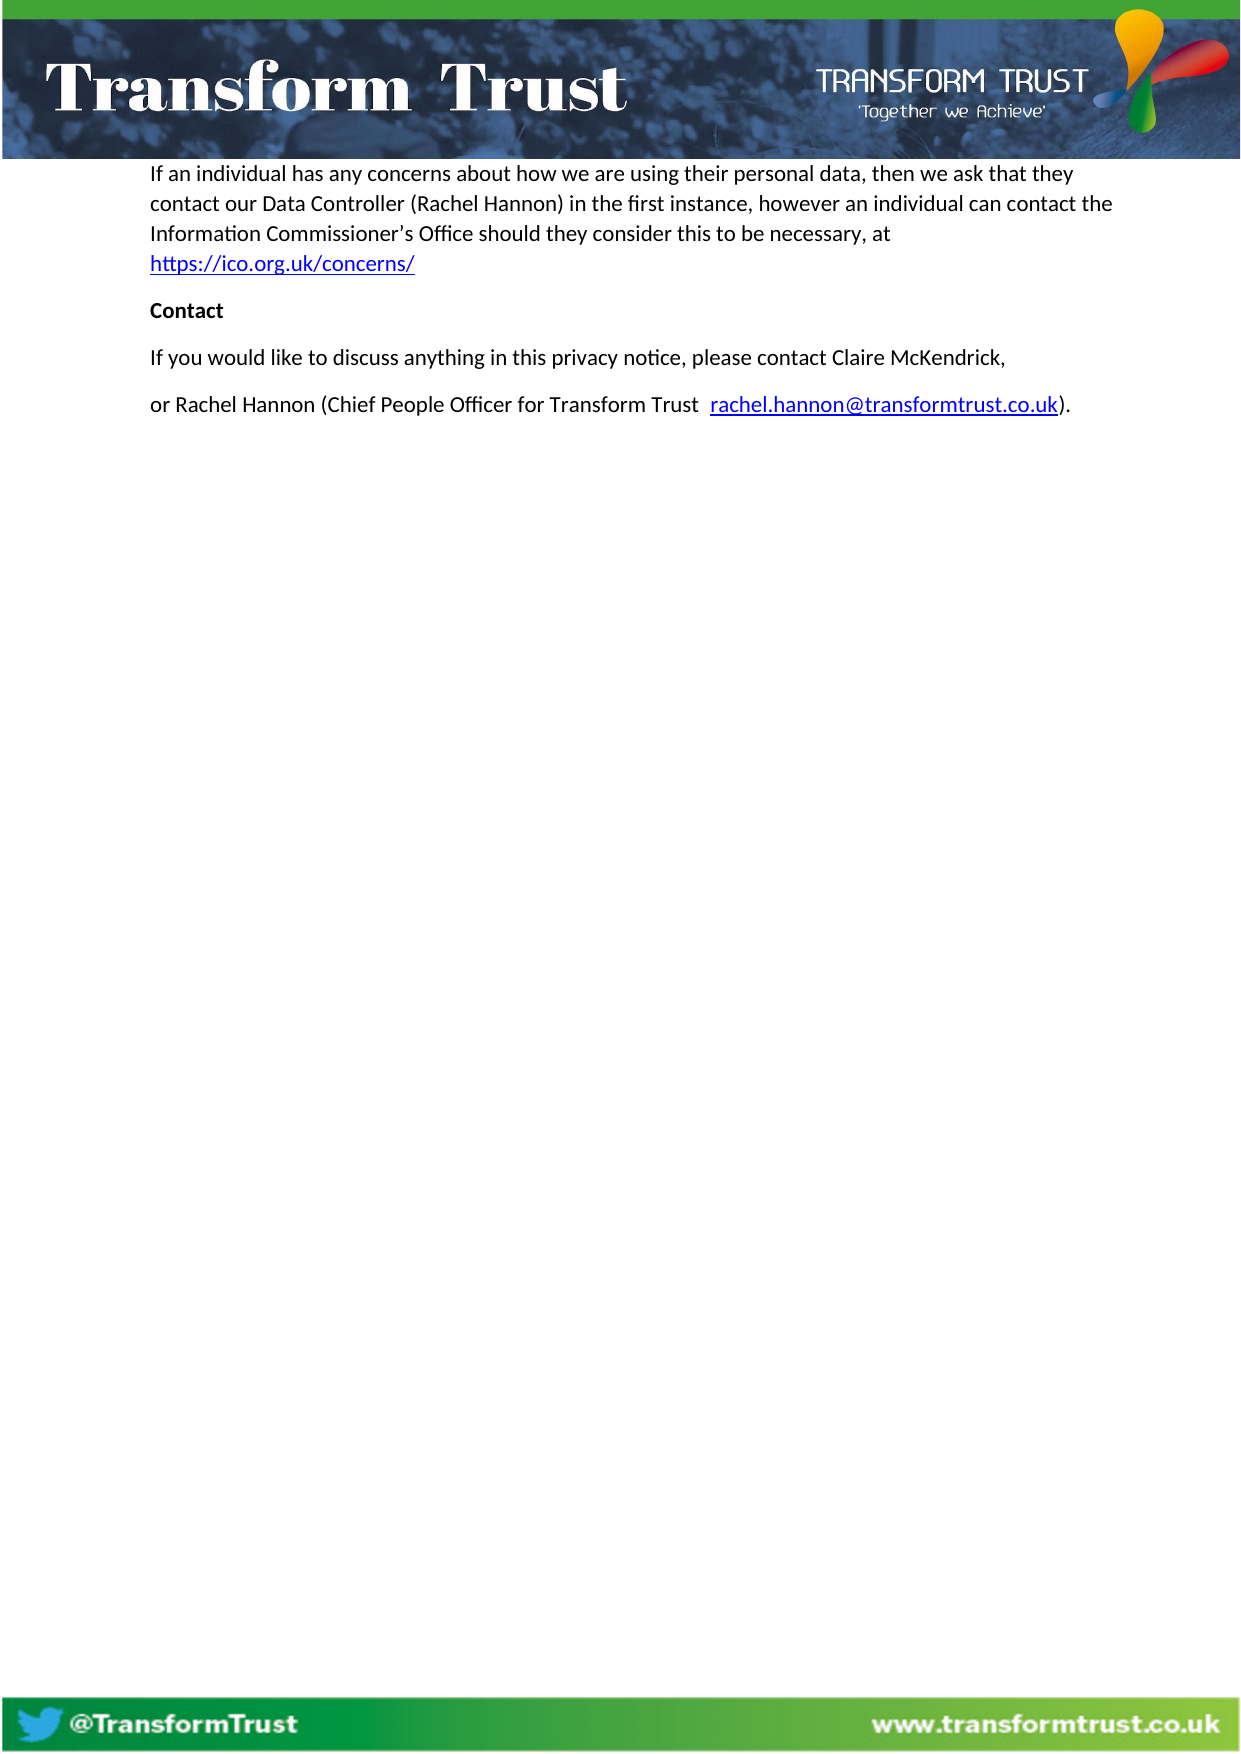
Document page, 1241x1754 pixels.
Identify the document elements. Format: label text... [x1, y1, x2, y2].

text or Rachel Hannon (Chief People Officer for Transform Trust rachel.hannon@transformtrust.co.uk). [150, 390, 1122, 418]
picture [2, 0, 1241, 159]
text Contact [150, 296, 1122, 324]
text If you would like to discuss anything in this privacy notice, please contact Claire McKendrick, [150, 343, 1122, 371]
text If an individual has any concerns about how we are using their personal data, then we ask that they contact our Data Controller (Rachel Hannon) in the first instance, however an individual can contact the Information Commissioner’s Office should they consider this to be necessary, at https://ico.org.uk/concerns/ [150, 159, 1122, 278]
picture [2, 1695, 1241, 1754]
